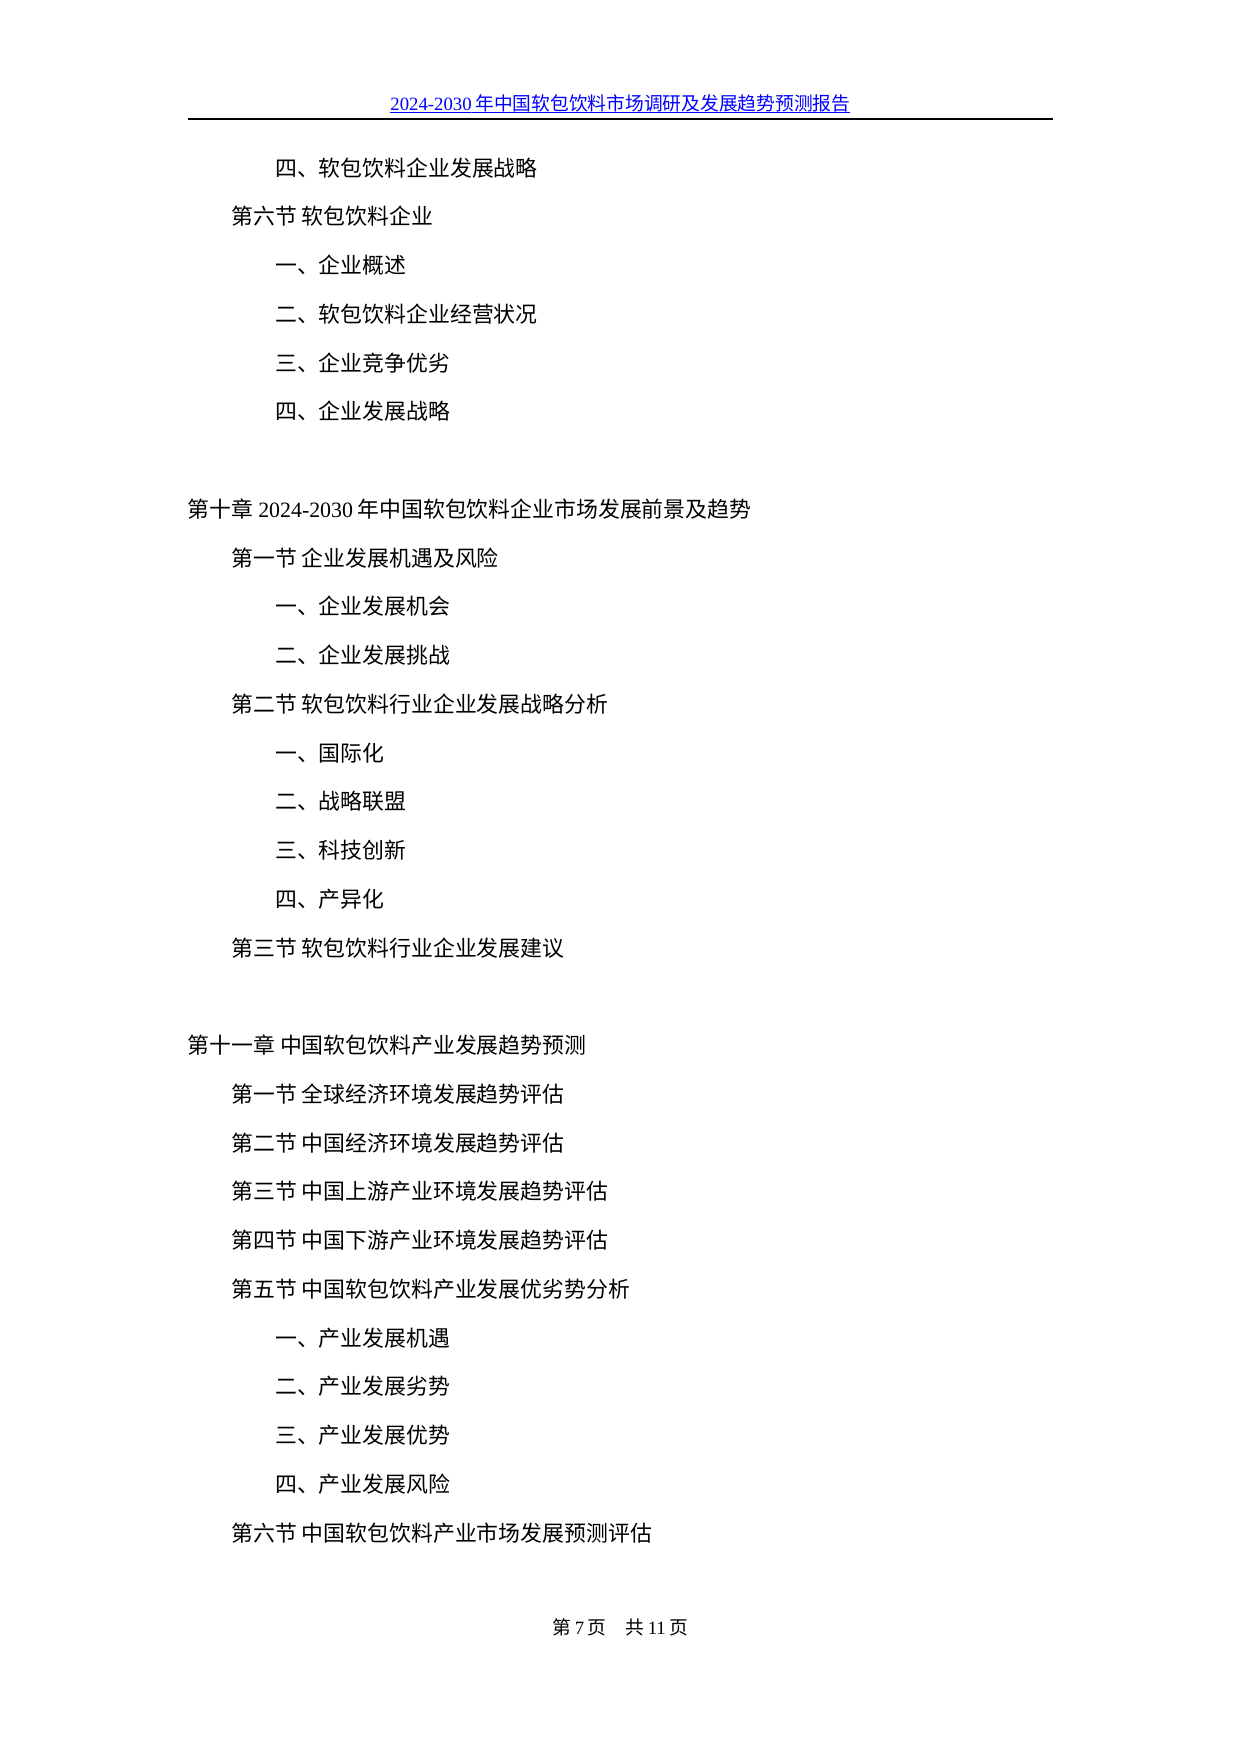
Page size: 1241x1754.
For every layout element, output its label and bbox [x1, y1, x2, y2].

text [187, 150, 1053, 1548]
